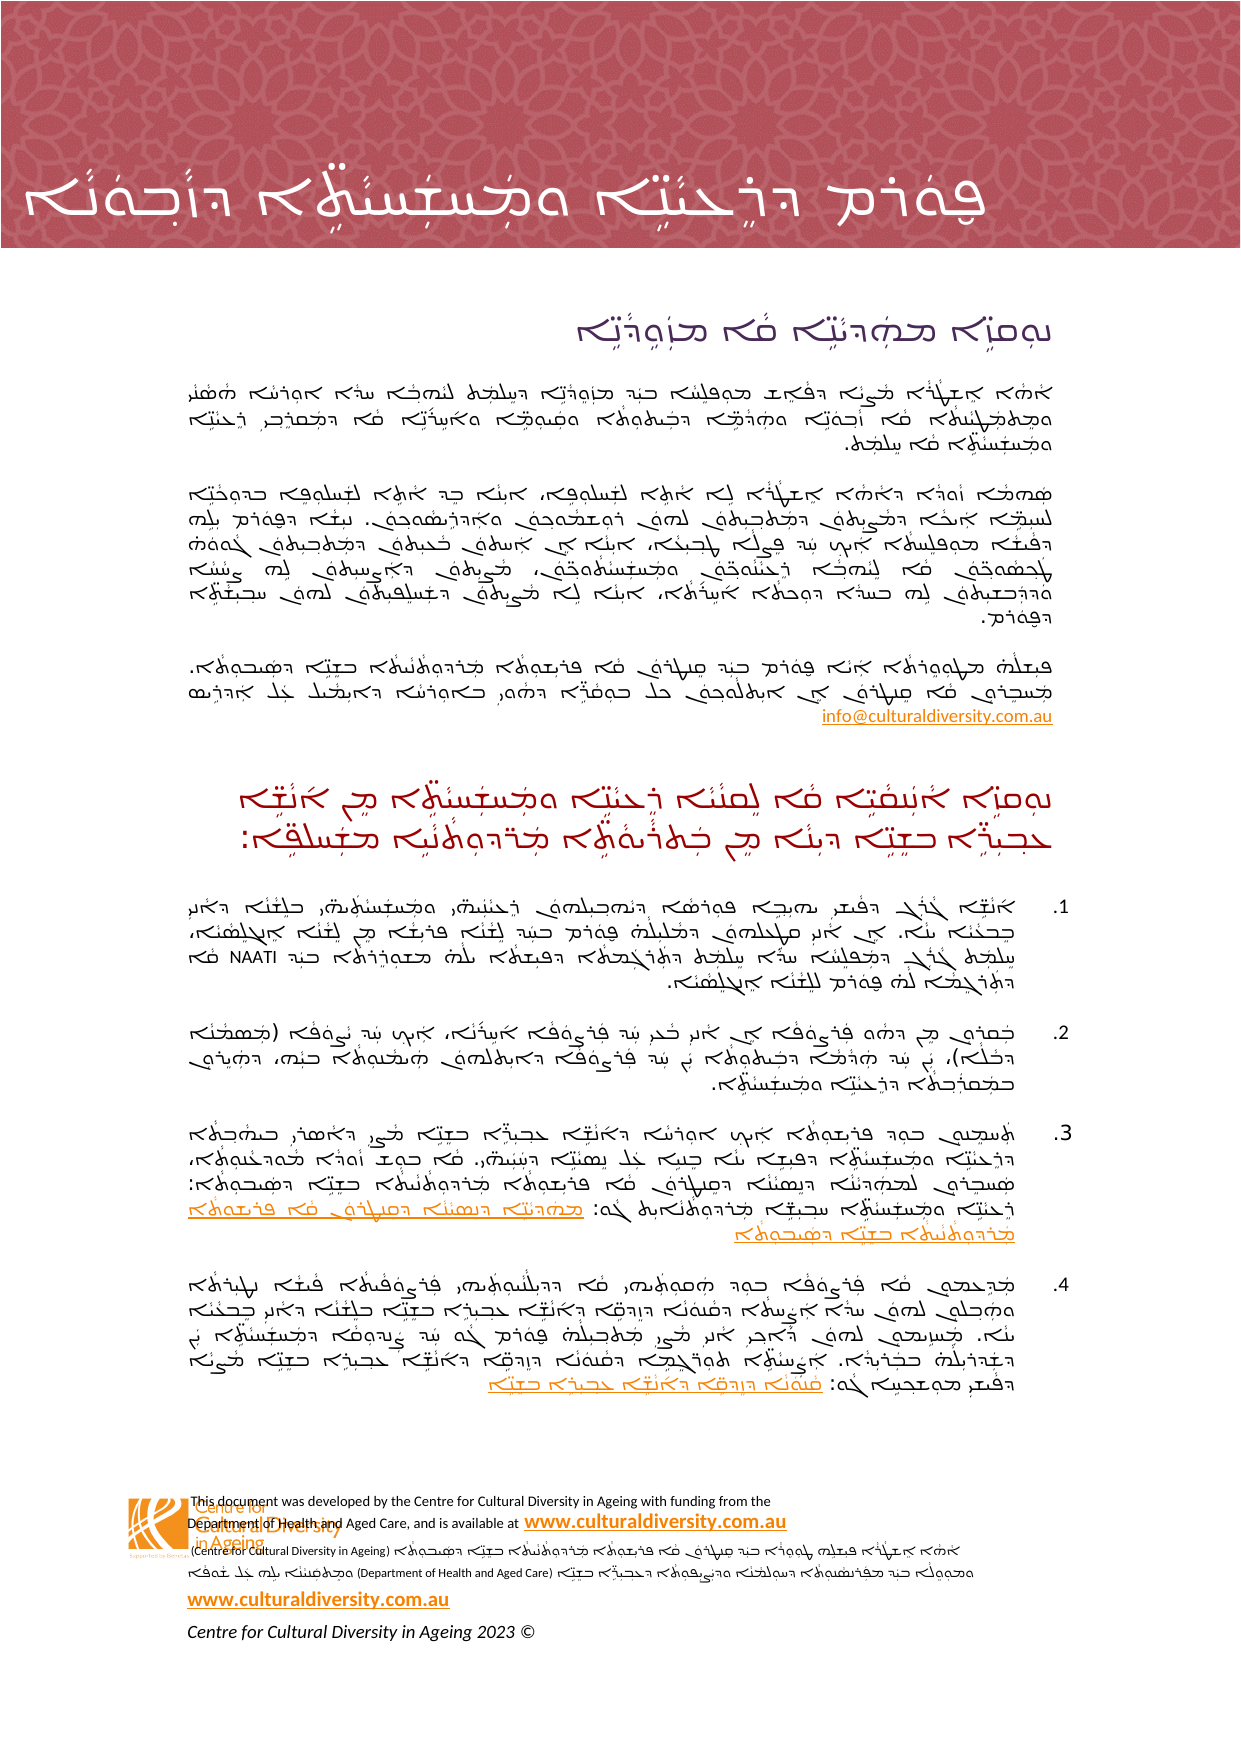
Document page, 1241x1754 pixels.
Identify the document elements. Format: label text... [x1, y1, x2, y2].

list ܢܘܼܩܙܹ̈ܐ ܡܗܲܕܝܵܢܹ̈ܐ ܩܵܐ ܡܙܲܘܹܕܵܢܹ̈ܐ [187, 306, 1053, 350]
list ܒܲܩܪܘܼܢ ܡܸܢ ܕܗܵܘ ܦܲܪܨܘܿܦܵܐ ܐܸܢ ܐܵܢܝܼ ܒܵܥܝܼ ܚܲܕ ܦܲܪܨܘܿܦܵܐ ܐ݇ܚܹܪ݇ܢܵܐ، ܐܲܝܟ݂ ܚܲܕ ܝܵܨܘܿܦܵܐ (ܡܲܣܡܵܢܵܐ ܕܒܵܠܵܐ)، ܝܲܢ ܚܲܕ ܗܲܕܵܡܵܐ ܕܒܲܝܬܘܼܬܵܐ ܝܲܢ ܚܲܕ ܦܲܪܨܘܿܦܵܐ ܕܐܝܼܬܠܗܘܿܢ ܗܲܝܡܵܢܘܼܬܵܐ ܒܝܼܵܗ، ܕܗܲܝܸܪܘܼܢ ܒܡܲܩܪܲܒ݂ܬܵܐ ܕܪܸܥܝܵܢܹ̈ܐ ܘܡܲܚܫܲܚܝܵܬܹ̈ܐ. [187, 1019, 1053, 1095]
list ܬܲܚܡܸܢܘܼܢ ܒܘܼܕ ܦܪܝܼܫܘܼܬܵܐ ܐܲܝܟ݂ ܐܘܼܪܚܵܐ ܕܐ݇ܢܵܫܹ̈ܐ ܥܒ݂ܝܼܪܹ̈ܐ ܒܫܸܢܹ̈ܐ ܡܵܨܝܼ ܕܐܵܣܪܝܼ ܒܝܗܵܒ݂ܬܵܐ ܕܪܸܥܝܵܢܹ̈ܐ ܘܡܲܚܫܲܚܝܵܬܹ̈ܐ ܕܦܝܼܫܹܐ ܝܢܵܐ ܒܸܢܝܹܐ ܥܲܠ ܢܸܣܝܵܢܹ̈ܐ ܕܚܲܝܲܝܗ̈ܝ. ܩܵܐ ܒܘܼܫ ܙܵܘܕܵܐ ܡܵܘܕܥܵܢܘܼܬܵܐ، ܣܲܚܒܸܪܘܼܢ ܠܡܗܲܕܝܵܢܵܐ ܕܢܸܣܝܵܢܵܐ ܕܩܸܢܛܪܘܿܢ ܩܵܐ ܦܪܝܼܫܘܼܬܵܐ ܡܲܪܕܘܼܬܵܢܵܝܬܵܐ ܒܫܸܢܹ̈ܐ ܕܣܲܝܒܘܼܬܵܐ: ܪܸܥܝܵܢܹ̈ܐ ܘܡܲܚܫܲܚܝܵܬܹ̈ܐ ܚܒ݂ܝܼܫܹ̈ܐ ܡܲܪܕܘܼܬܵܢܵܐܝܼܬ ܓܵܘ: ܡܗܲܕܝܵܢܹ̈ܐ ܕܢܸܣܝܵܢܵܐ ܕܩܸܢܛܪܘܿܢ ܩܵܐ ܦܪܝܼܫܘܼܬܵܐ ܡܲܪܕܘܼܬܵܢܵܝܬܵܐ ܒܫܸܢܹ̈ܐ ܕܣܲܝܒܘܼܬܵܐ [187, 1121, 1053, 1245]
picture [1, 1, 1241, 248]
text ܢܘܼܩܙܹ̈ܐ ܐܵܢܲܢܩܵܝܹ̈ܐ ܩܵܐ ܠܸܩܢܵܝܵܐ ܪܸܥܝܵܢܹ̈ܐ ܘܡܲܚܫܲܚܝܵܬܹ̈ܐ ܡܸܢ ܐ݇ܢܵܫܹ̈ܐ ܥܒ݂ܝܼܪܹ̈ܐ ܒܫܸܢܹ̈ܐ ܕܝܼܢܵܐ ܡܸܢ ܒܲܬܪܵܝܘܵܬܹ̈ܐ ܡܲܪ̈ܕܘܼܬܵܢܵܝܹܐ ܡܫܲܚܠܦܹ̈ܐ: [187, 778, 1053, 857]
text ܐܵܗܵܐ ܐܸܫܛܵܪܵܐ ܡܵܨܝܵܐ ܕܦܵܐܸܫ ܡܘܼܦܠܸܚܵܐ ܒܝܲܕ ܡܙܲܘܸܕܵܢܹ̈ܐ ܕܚܸܠܡܲܬ ܠܝܵܗܒ݂ܵܐ ܚܕܵܐ ܐܘܼܪܚܵܐ ܗܵܣܵܢܵܝ ܘܡܸܬܡܲܛܝܵܢܬܵܐ ܩܵܐ ܙܵܒ݂ܘܿܢܹ̈ܐ ܘܗܲܕܵܡܹ̈ܐ ܕܒܲܝܬܘܼܬܵܐ ܘܩܲܝܘܼܡܹ̈ܐ ܘܐ݇ܚܹܪ݇ܢܹ̈ܐ ܩܵܐ ܕܡܲܩܪܸܒ݂ܝܼ ܪܸܥܝܵܢܹ̈ܐ ܘܡܲܚܫܲܚܝܵܬܹ̈ܐ ܩܵܐ ܚܸܠܡܲܬ. [187, 380, 1053, 456]
text ܦܝܼܫܠܵܗ̇ ܡܛܘܼܘܸܪܬܵܐ ܐܲܝܵܐ ܦ̮ܘܿܪܡ ܒܝܲܕ ܩܸܢܛܪܘܿܢ ܩܵܐ ܦܪܝܼܫܘܼܬܵܐ ܡܲܪܕܘܼܬܵܢܵܝܬܵܐ ܒܫܸܢܹ̈ܐ ܕܣܲܝܒܘܼܬܵܐ. ܡܲܚܒܸܪܘܼܢ ܩܵܐ ܩܸܢܛܪܘܿܢ ܐܸܢ ܐܝܼܬܠܵܘܟ݂ܘܿܢ ܟܠ ܒܘܼܩܵܪܹ̈ܐ ܕܗܵܘܝܼ ܒܐܘܼܪܚܵܐ ܕܐܝܼܡܵܝܠ ܥܲܠ ܐܲܕܪܹܝܣ info@culturaldiversity.com.au [187, 654, 1053, 727]
list ܐ݇ܢܵܫܹ̈ܐ ܓܵܪܲܓ ܕܦܵܝܫܝܼ ܝܗܝܼܒ݂ܹܐ ܦܘܼܪܣܵܐ ܕܝܵܗܒ݂ܝܼܠܗܘܿܢ ܪܸܥܝܵܢܲܝܗ̈ܝ ܘܡܲܚܫܲܚܝܵܬܲܝܗ̈ܝ ܒܠܸܫܵܢܵܐ ܕܐܵܢܝܼ ܒܸܒܥܵܝܵܐ ܝܢܵܐ. ܐܸܢ ܐܵܢܝܼ ܩܛܹܥܠܗܘܿܢ ܕܡܵܠܝܼܠܵܗ̇ ܦ̮ܘܿܪܡ ܒܚܲܕ ܠܸܫܵܢܵܐ ܦܪܝܼܫܵܐ ܡܸܢ ܠܸܫܵܢܵܐ ܐܸܢܓܠܸܣܵܝܵܐ، ܚܸܠܡܲܬ ܓܵܪܲܓ ܕܡܲܦܠܸܚܵܐ ܚܕܵܐ ܚܸܠܡܲܬ ܕܬܲܪܓܲܡܬܵܐ ܕܦܝܼܫܬܵܐ ܝܠܵܗ̇ ܡܫܘܼܪܸܪܬܵܐ ܒܝܲܕ NAATI ܩܵܐ ܕܬܲܪܓܸܡܵܐ ܠܵܗ̇ ܦ̮ܘܿܪܡ ܠܠܸܫܵܢܵܐ ܐܸܢܓܠܸܣܵܝܵܐ. [187, 893, 1053, 993]
text ܣܲܗܡܵܐ ܙܵܘܕܵܐ ܕܐܵܗܵܐ ܐܸܫܛܵܪܵܐ ܠܹܐ ܐܵܬܹܐ ܠܫܲܚܠܘܼܦܹܐ، ܐܝܼܢܵܐ ܒܸܕ ܐܵܬܹܐ ܠܫܲܚܠܘܼܦܸܐ ܒܕܘܼܟܵܢܹ̈ܐ ܠܚܝܼܡܹ̈ܐ ܐܲܝܟܵܐ ܕܡܵܨܝܼܬܘܿܢ ܕܡܲܬܒ݂ܝܼܬܘܿܢ ܠܗܘܿܢ ܪܘܼܫܡܵܘܟ݂ܘܿܢ ܘܐܲܕܪܹܝܣܵܘܟ݂ܘܿܢ. ܢܝܼܫܵܐ ܕܦ̮ܘܿܪܡ ܝܼܠܹܗ ܕܦܵܝܫܵܐ ܡܘܼܦܠܸܚܬܵܐ ܐܲܝܟ݂ ܚܲܕ ܦܸܨܠܵܐ ܛܒ݂ܝܼܥܵܐ، ܐܝܼܢܵܐ ܐܸܢ ܐܲܚܬܘܿܢ ܒܵܥܝܼܬܘܿܢ ܕܡܲܬܒ݂ܝܼܬܘܿܢ ܓܵܘܘܿܗ̇ ܛܲܟ݂ܣܵܘܟ݂̈ܘܿܢ ܩܵܐ ܠܸܝܵܗܒ݂ܵܐ ܪܸܥܝܵܢܵܘܟ݂̈ܘܿܢ ܘܡܲܚܫܲܚܝܵܬܵܘܟ݂̈ܘܿܢ، ܡܵܨܝܼܬܘܿܢ ܕܐܲܨܸܚܝܼܬܘܿܢ ܠܹܗ ܨܚܵܚܵܐ ܘܕܕܲܒܫܝܼܬܘܿܢ ܠܹܗ ܒܚܕܵܐ ܕܘܼܟܬܵܐ ܐ݇ܚܹܪ݇ܬܵܐ، ܐܝܼܢܵܐ ܠܹܐ ܡܵܨܝܼܬܘܿܢ ܕܫܲܚܠܸܦܝܼܬܘܿܢ ܠܗܘܿܢ ܚܒ݂ܝܼܫܵܬܹ̈ܐ ܕܦ̮ܘܿܪܡ. [187, 481, 1053, 629]
list ܡܲܕܹܥܡܘܼܢ ܩܵܐ ܦܲܪܨܘܿܦܵܐ ܒܘܼܕ ܗܲܩܘܼܬܲܝܗܝ ܩܵܐ ܕܕܝܼܠܵܢܵܝܘܼܬܲܝܗܝ ܦܲܪܨܘܿܦܵܝܬܵܐ ܦܵܝܫܵܐ ܢܛܝܼܪܬܵܐ ܘܗܲܒ݂ܠܘܼܢ ܠܗܘܿܢ ܚܕܵܐ ܐܲܨܲܚܬܵܐ ܕܩܵܢܘܿܢܵܐ ܕܙܸܕܩܹ̈ܐ ܕܐ݇ܢܵܫܹ̈ܐ ܥܒ݂ܝܼܪܹܐ ܒܫܸܢܹ̈ܐ ܒܠܸܫܵܢܵܐ ܕܐܵܢܝܼ ܒܸܒܥܵܝܵܐ ܝܢܵܐ. ܡܲܚܙܹܝܡܘܼܢ ܠܗܘܿܢ ܕܵܐܟ݂ܝܼ ܐܵܢܝܼ ܡܵܨܝܼ ܡܲܬܒ݂ܝܼܠܵܗ̇ ܦ̮ܘܿܪܡ ܓܵܘ ܚܲܕ ܨܲܢܕܘܼܩܵܐ ܕܡܲܚܫܲܚܝܵܬܹ̈ܐ ܝܲܢ ܕܫܲܕܪܝܼܠܵܗ̇ ܒܒܲܪܝܼܕܵܐ. ܐܲܨܲܚܝܵܬܹ̈ܐ ܬܘܼܪ̈ܓܸܡܹܐ ܕܩܵܢܘܿܢܵܐ ܕܙܸܕܩܹ̈ܐ ܕܐ݇ܢܵܫܹ̈ܐ ܥܒ݂ܝܼܪܹܐ ܒܫܸܢܹ̈ܐ ܡܵܨܝܵܐ ܕܦܵܝܫܝܼ ܡܘܼܫܟ݂ܚܹܐ ܓܵܘ: ܩܵܢܘܿܢܵܐ ܕܙܸܕܩܹ̈ܐ ܕܐ݇ܢܵܫܹ̈ܐ ܥܒ݂ܝܼܪܹܐ ܒܫܸܢܹ̈ܐ [187, 1271, 1053, 1396]
picture [128, 1498, 343, 1559]
